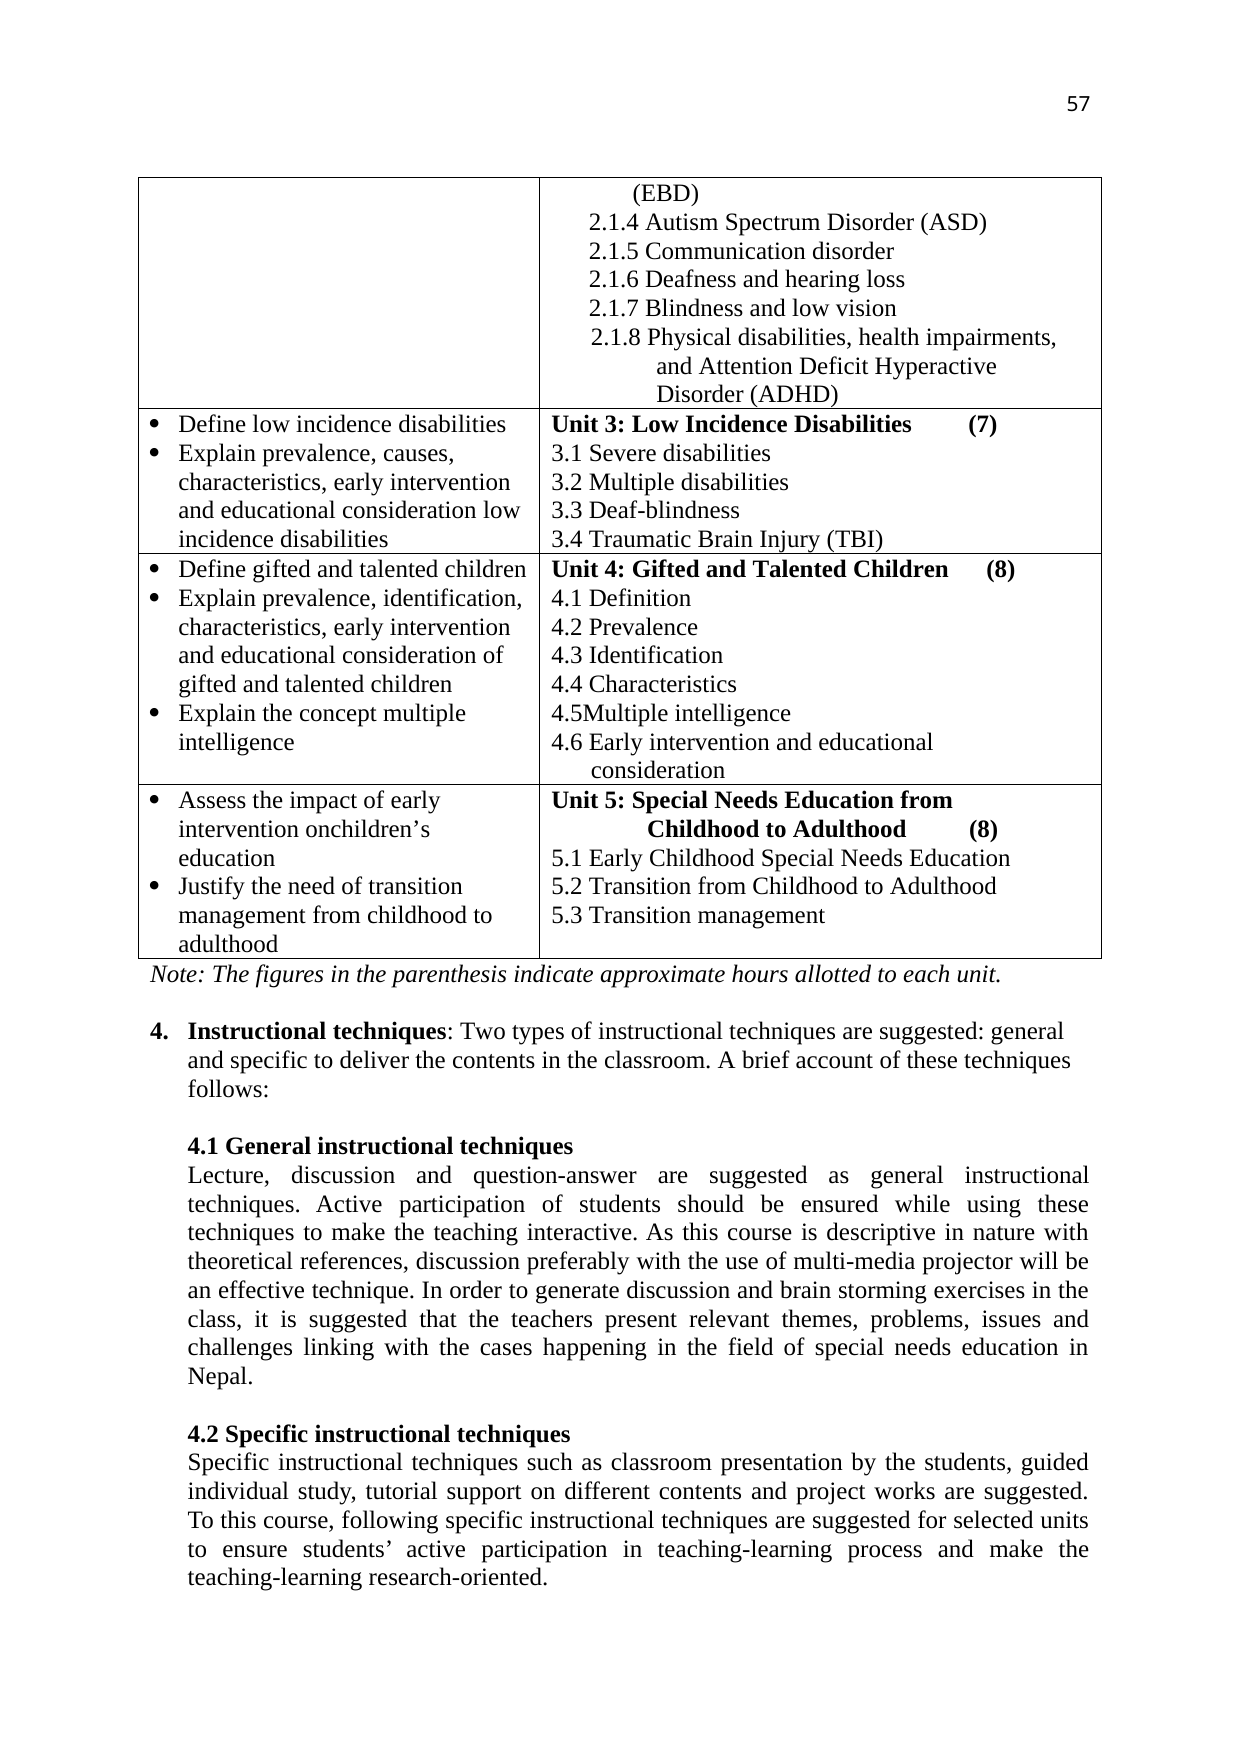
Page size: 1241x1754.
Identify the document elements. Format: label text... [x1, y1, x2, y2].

text 4.2 Specific instructional techniques [187, 1419, 1090, 1447]
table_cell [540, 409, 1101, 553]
text Specific instructional techniques such as classroom presentation by the students, guided individual study, tutorial support on different contents and project works are suggested. To this course, following specific instructional techniques are suggested for selected units to ensure students’ active participation in teaching-learning process and make the teaching-learning research-oriented. [150, 1447, 1090, 1591]
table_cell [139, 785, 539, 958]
text Lecture, discussion and question-answer are suggested as general instructional techniques. Active participation of students should be ensured while using these techniques to make the teaching interactive. As this course is descriptive in nature with theoretical references, discussion preferably with the use of multi-media projector will be an effective technique. In order to generate discussion and brain storming exercises in the class, it is suggested that the teachers present relevant themes, problems, issues and challenges linking with the cases happening in the field of special needs education in Nepal. [187, 1160, 1090, 1390]
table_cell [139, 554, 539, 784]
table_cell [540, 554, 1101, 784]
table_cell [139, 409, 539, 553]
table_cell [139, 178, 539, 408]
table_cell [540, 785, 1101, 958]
text 4.1 General instructional techniques [187, 1131, 1090, 1160]
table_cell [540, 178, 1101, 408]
list Instructional techniques: Two types of instructional techniques are suggested: general and specific to deliver the contents in the classroom. A brief account of these techniques follows: [150, 1016, 1090, 1102]
text Note: The figures in the parenthesis indicate approximate hours allotted to each unit. [150, 959, 1090, 987]
